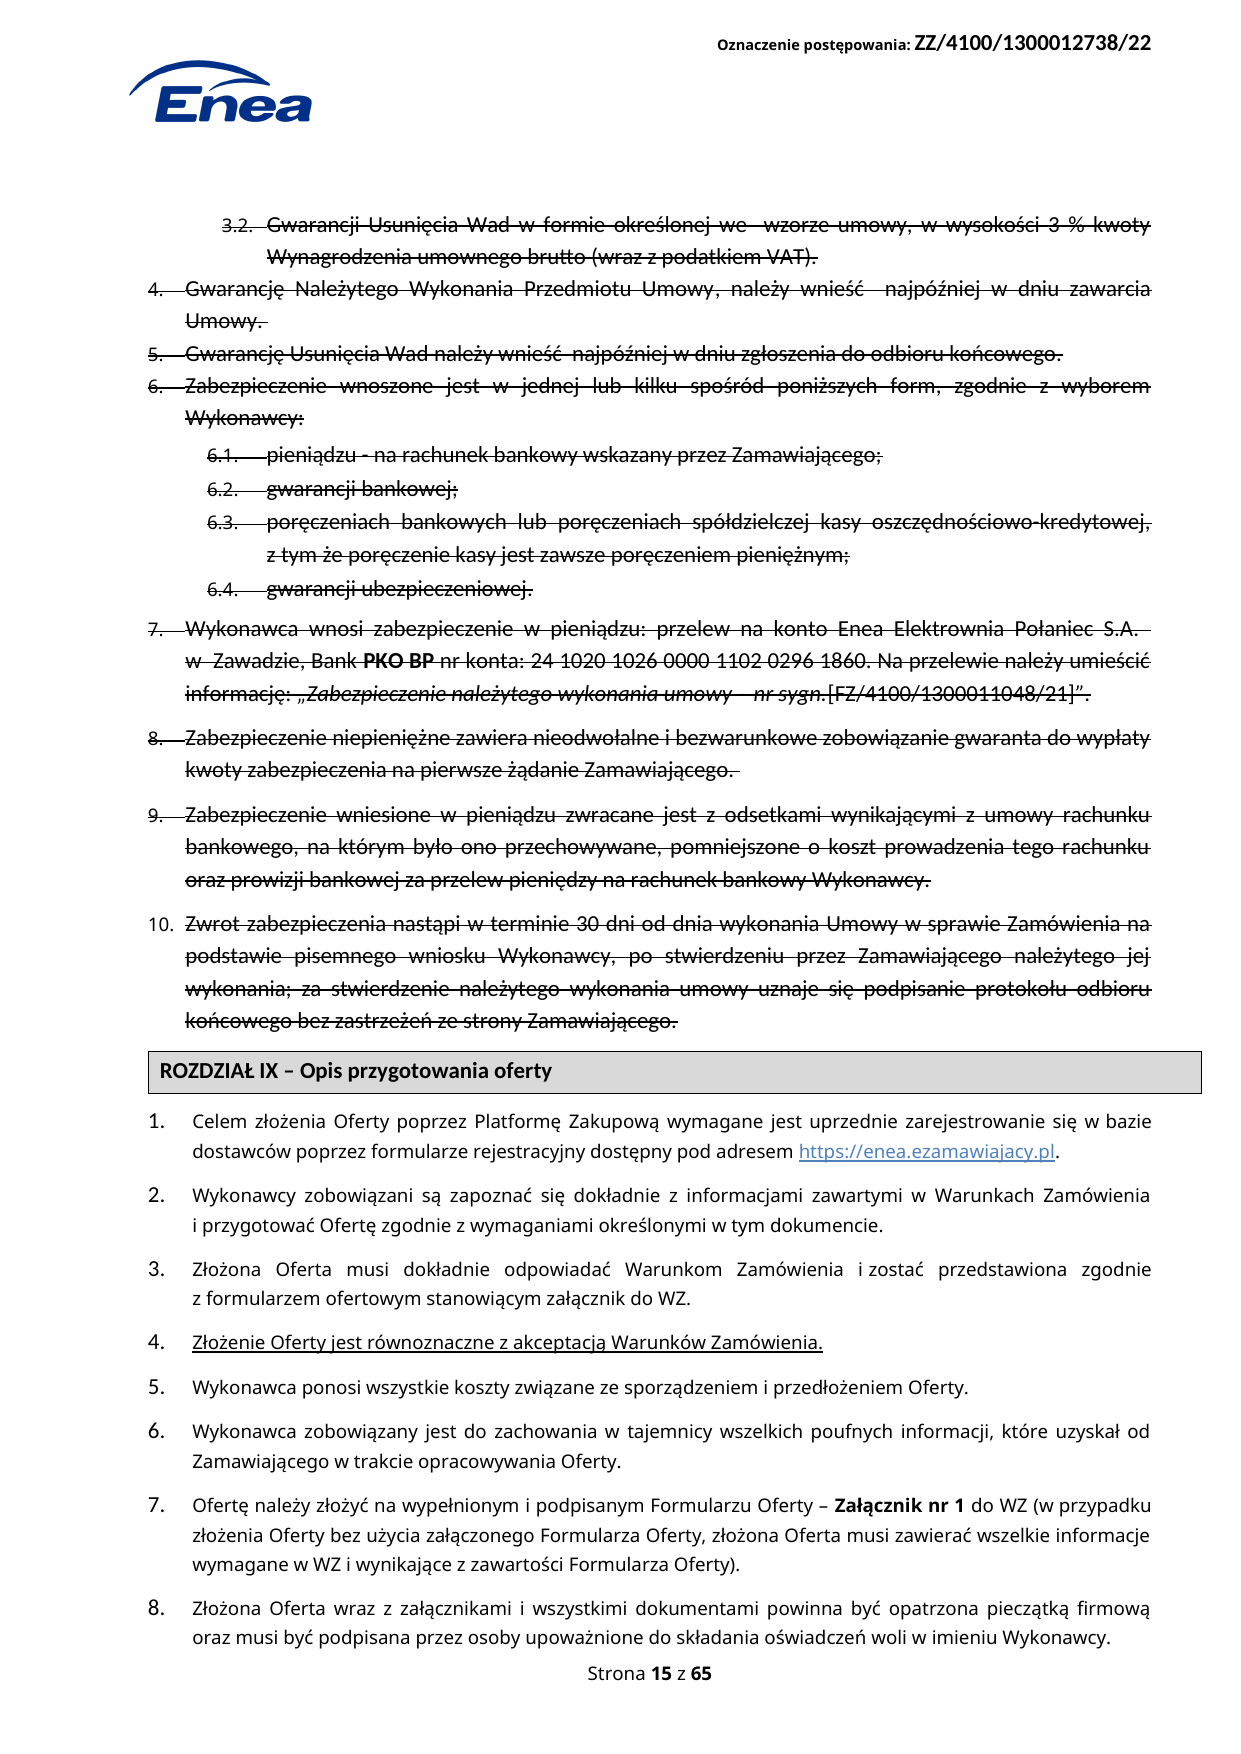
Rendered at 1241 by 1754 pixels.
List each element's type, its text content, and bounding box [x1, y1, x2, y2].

list Złożona Oferta wraz z załącznikami i wszystkimi dokumentami powinna być opatrzona pieczątką firmową oraz musi być podpisana przez osoby upoważnione do składania oświadczeń woli w imieniu Wykonawcy. [148, 1593, 1152, 1650]
list Wykonawca ponosi wszystkie koszty związane ze sporządzeniem i przedłożeniem Oferty. [148, 1372, 1152, 1400]
list Zabezpieczenie wniesione w pieniądzu zwracane jest z odsetkami wynikającymi z umowy rachunku bankowego, na którym było ono przechowywane, pomniejszone o koszt prowadzenia tego rachunku oraz prowizji bankowej za przelew pieniędzy na rachunek bankowy Wykonawcy. [148, 800, 1152, 893]
list Zabezpieczenie wnoszone jest w jednej lub kilku spośród poniższych form, zgodnie z wyborem Wykonawcy: [148, 371, 1152, 431]
list gwarancji ubezpieczeniowej. [207, 568, 1152, 602]
list poręczeniach bankowych lub poręczeniach spółdzielczej kasy oszczędnościowo-kredytowej, z tym że poręczenie kasy jest zawsze poręczeniem pieniężnym; [207, 524, 1152, 568]
list Ofertę należy złożyć na wypełnionym i podpisanym Formularzu Oferty – Załącznik nr 1 do WZ (w przypadku złożenia Oferty bez użycia załączonego Formularza Oferty, złożona Oferta musi zawierać wszelkie informacje wymagane w WZ i wynikające z zawartości Formularza Oferty). [148, 1490, 1152, 1577]
list pieniądzu - na rachunek bankowy wskazany przez Zamawiającego; [207, 435, 1152, 468]
list Gwarancję Należytego Wykonania Przedmiotu Umowy, należy wnieść najpóźniej w dniu zawarcia Umowy. [148, 274, 1152, 334]
table_header ROZDZIAŁ IX – Opis przygotowania oferty [149, 1052, 1201, 1093]
list Złożenie Oferty jest równoznaczne z akceptacją Warunków Zamówienia. [148, 1327, 1152, 1355]
list Zabezpieczenie niepieniężne zawiera nieodwołalne i bezwarunkowe zobowiązanie gwaranta do wypłaty kwoty zabezpieczenia na pierwsze żądanie Zamawiającego. [148, 723, 1152, 784]
picture [117, 50, 324, 124]
list gwarancji bankowej; [207, 468, 1152, 502]
list poręczeniach bankowych lub poręczeniach spółdzielczej kasy oszczędnościowo-kredytowej, z tym że poręczenie kasy jest zawsze poręczeniem pieniężnym; [207, 502, 1152, 524]
list Wykonawca zobowiązany jest do zachowania w tajemnicy wszelkich poufnych informacji, które uzyskał od Zamawiającego w trakcie opracowywania Oferty. [148, 1417, 1152, 1474]
list Zwrot zabezpieczenia nastąpi w terminie 30 dni od dnia wykonania Umowy w sprawie Zamówienia na podstawie pisemnego wniosku Wykonawcy, po stwierdzeniu przez Zamawiającego należytego jej wykonania; za stwierdzenie należytego wykonania umowy uznaje się podpisanie protokołu odbioru końcowego bez zastrzeżeń ze strony Zamawiającego. [148, 909, 1152, 1034]
list Wykonawca wnosi zabezpieczenie w pieniądzu: przelew na konto Enea Elektrownia Połaniec S.A. w Zawadzie, Bank PKO BP nr konta: 24 1020 1026 0000 1102 0296 1860. Na przelewie należy umieścić informację: „Zabezpieczenie należytego wykonania umowy – nr sygn.[FZ/4100/1300011048/21]”. [148, 614, 1152, 707]
list Złożona Oferta musi dokładnie odpowiadać Warunkom Zamówienia i zostać przedstawiona zgodnie z formularzem ofertowym stanowiącym załącznik do WZ. [148, 1254, 1152, 1311]
list Wykonawcy zobowiązani są zapoznać się dokładnie z informacjami zawartymi w Warunkach Zamówienia i przygotować Ofertę zgodnie z wymaganiami określonymi w tym dokumencie. [148, 1180, 1152, 1237]
list Gwarancję Usunięcia Wad należy wnieść najpóźniej w dniu zgłoszenia do odbioru końcowego. [148, 339, 1152, 367]
list Celem złożenia Oferty poprzez Platformę Zakupową wymagane jest uprzednie zarejestrowanie się w bazie dostawców poprzez formularze rejestracyjny dostępny pod adresem https://enea.ezamawiajacy.pl. [148, 1107, 1152, 1164]
list Gwarancji Usunięcia Wad w formie określonej we wzorze umowy, w wysokości 3 % kwoty Wynagrodzenia umownego brutto (wraz z podatkiem VAT). [222, 210, 1152, 270]
